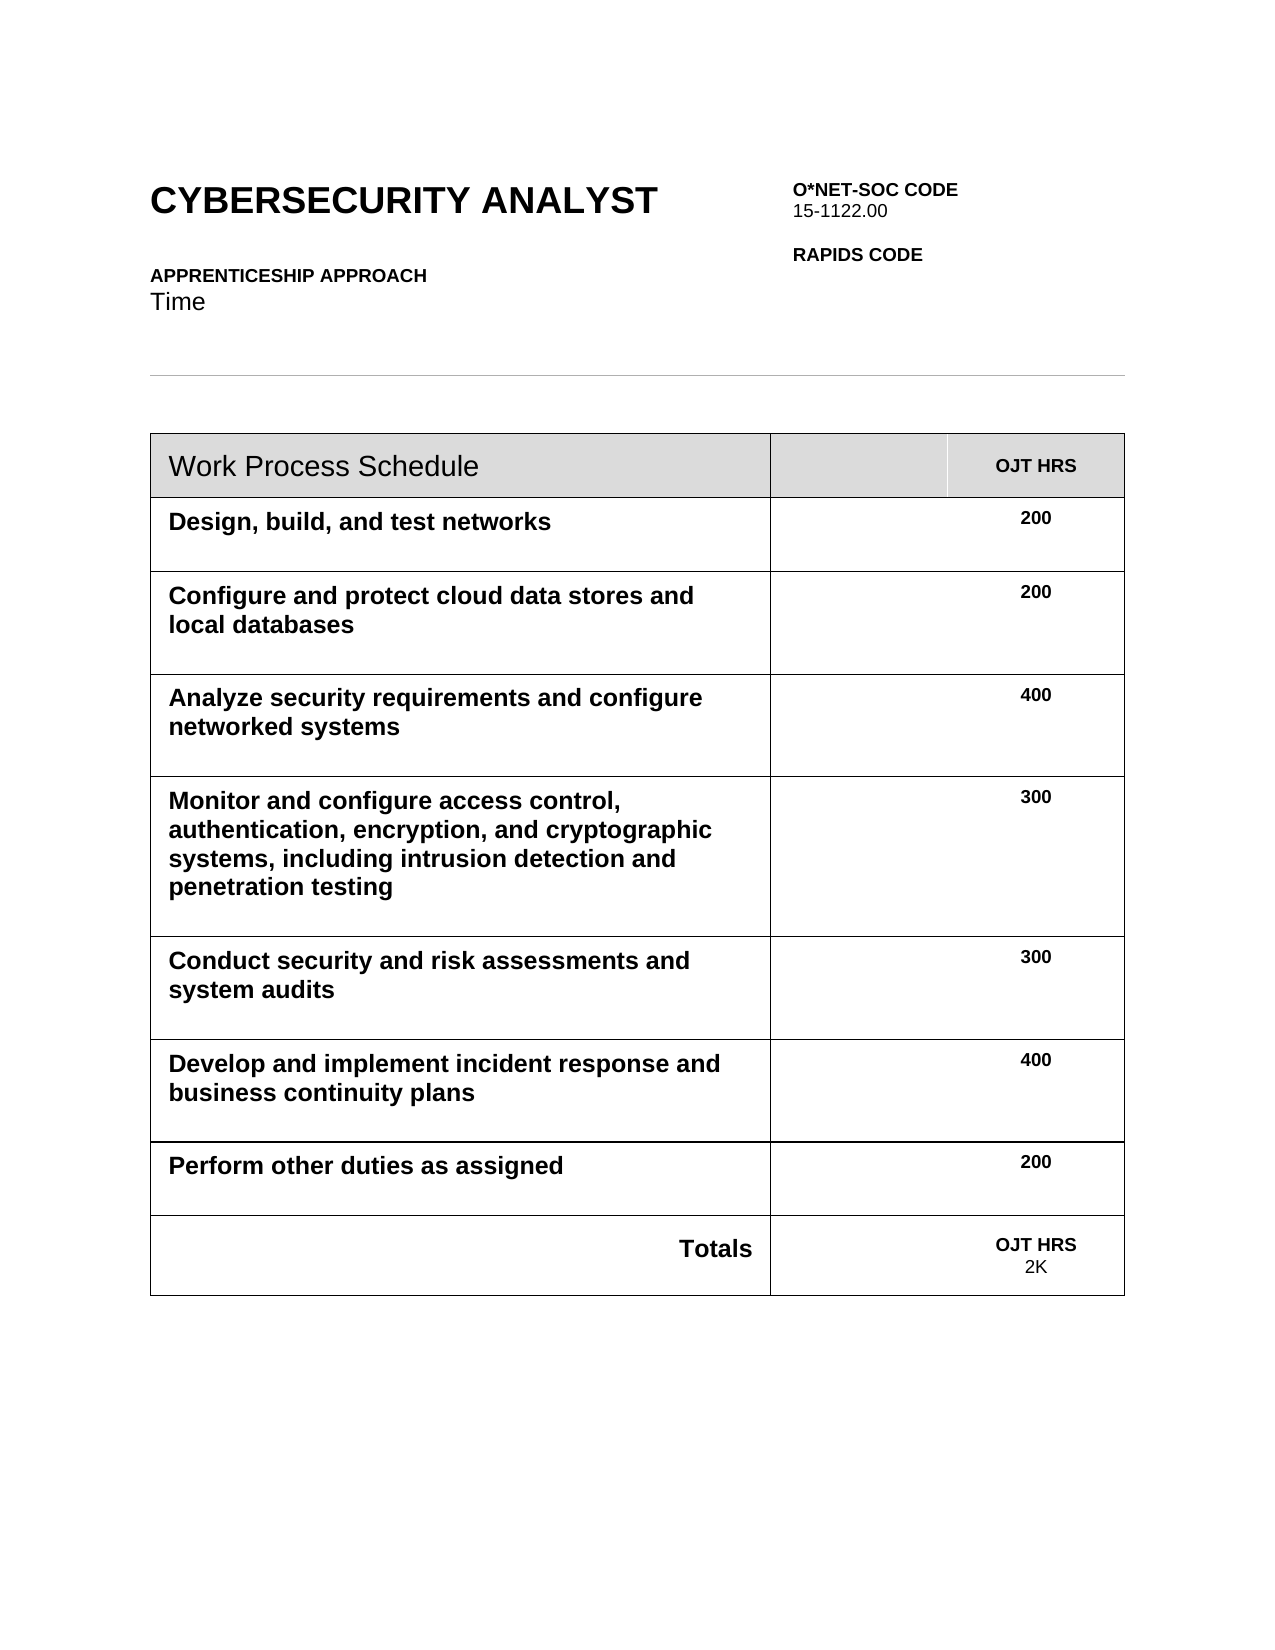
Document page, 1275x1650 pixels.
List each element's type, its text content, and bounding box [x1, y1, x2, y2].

table_cell Analyze security requirements and configure networked systems [151, 675, 770, 776]
table_cell 200 [948, 1143, 1124, 1215]
text APPRENTICESHIP APPROACH [150, 265, 719, 287]
table_cell [771, 777, 947, 936]
table_cell [771, 675, 947, 776]
table_cell [771, 572, 947, 673]
table_cell Perform other duties as assigned [151, 1143, 770, 1215]
table_cell [771, 937, 947, 1039]
table_cell [771, 1040, 947, 1141]
text CYBERSECURITY ANALYST [150, 179, 719, 222]
text Time [150, 287, 719, 315]
table_cell Totals [151, 1216, 770, 1295]
table_cell Develop and implement incident response and business continuity plans [151, 1040, 770, 1141]
table_cell [771, 1143, 947, 1215]
table_cell 400 [948, 675, 1124, 776]
table_cell 200 [948, 572, 1124, 673]
text RAPIDS CODE [793, 243, 1125, 265]
table_header Work Process Schedule [151, 434, 770, 497]
table_cell 200 [948, 498, 1124, 571]
text 15-1122.00 [793, 200, 1125, 222]
table_cell OJT HRS 2K [948, 1216, 1124, 1295]
table_cell 400 [948, 1040, 1124, 1141]
table_cell [771, 498, 947, 571]
table_cell [771, 1216, 947, 1295]
table_cell Design, build, and test networks [151, 498, 770, 571]
table_cell 300 [948, 937, 1124, 1039]
table_cell Configure and protect cloud data stores and local databases [151, 572, 770, 673]
table_cell 300 [948, 777, 1124, 936]
table_header [771, 434, 947, 497]
table_cell Conduct security and risk assessments and system audits [151, 937, 770, 1039]
table_header OJT HRS [948, 434, 1124, 497]
table_cell Monitor and configure access control, authentication, encryption, and cryptographic systems, including intrusion detection and penetration testing [151, 777, 770, 936]
text O*NET-SOC CODE [793, 179, 1125, 200]
